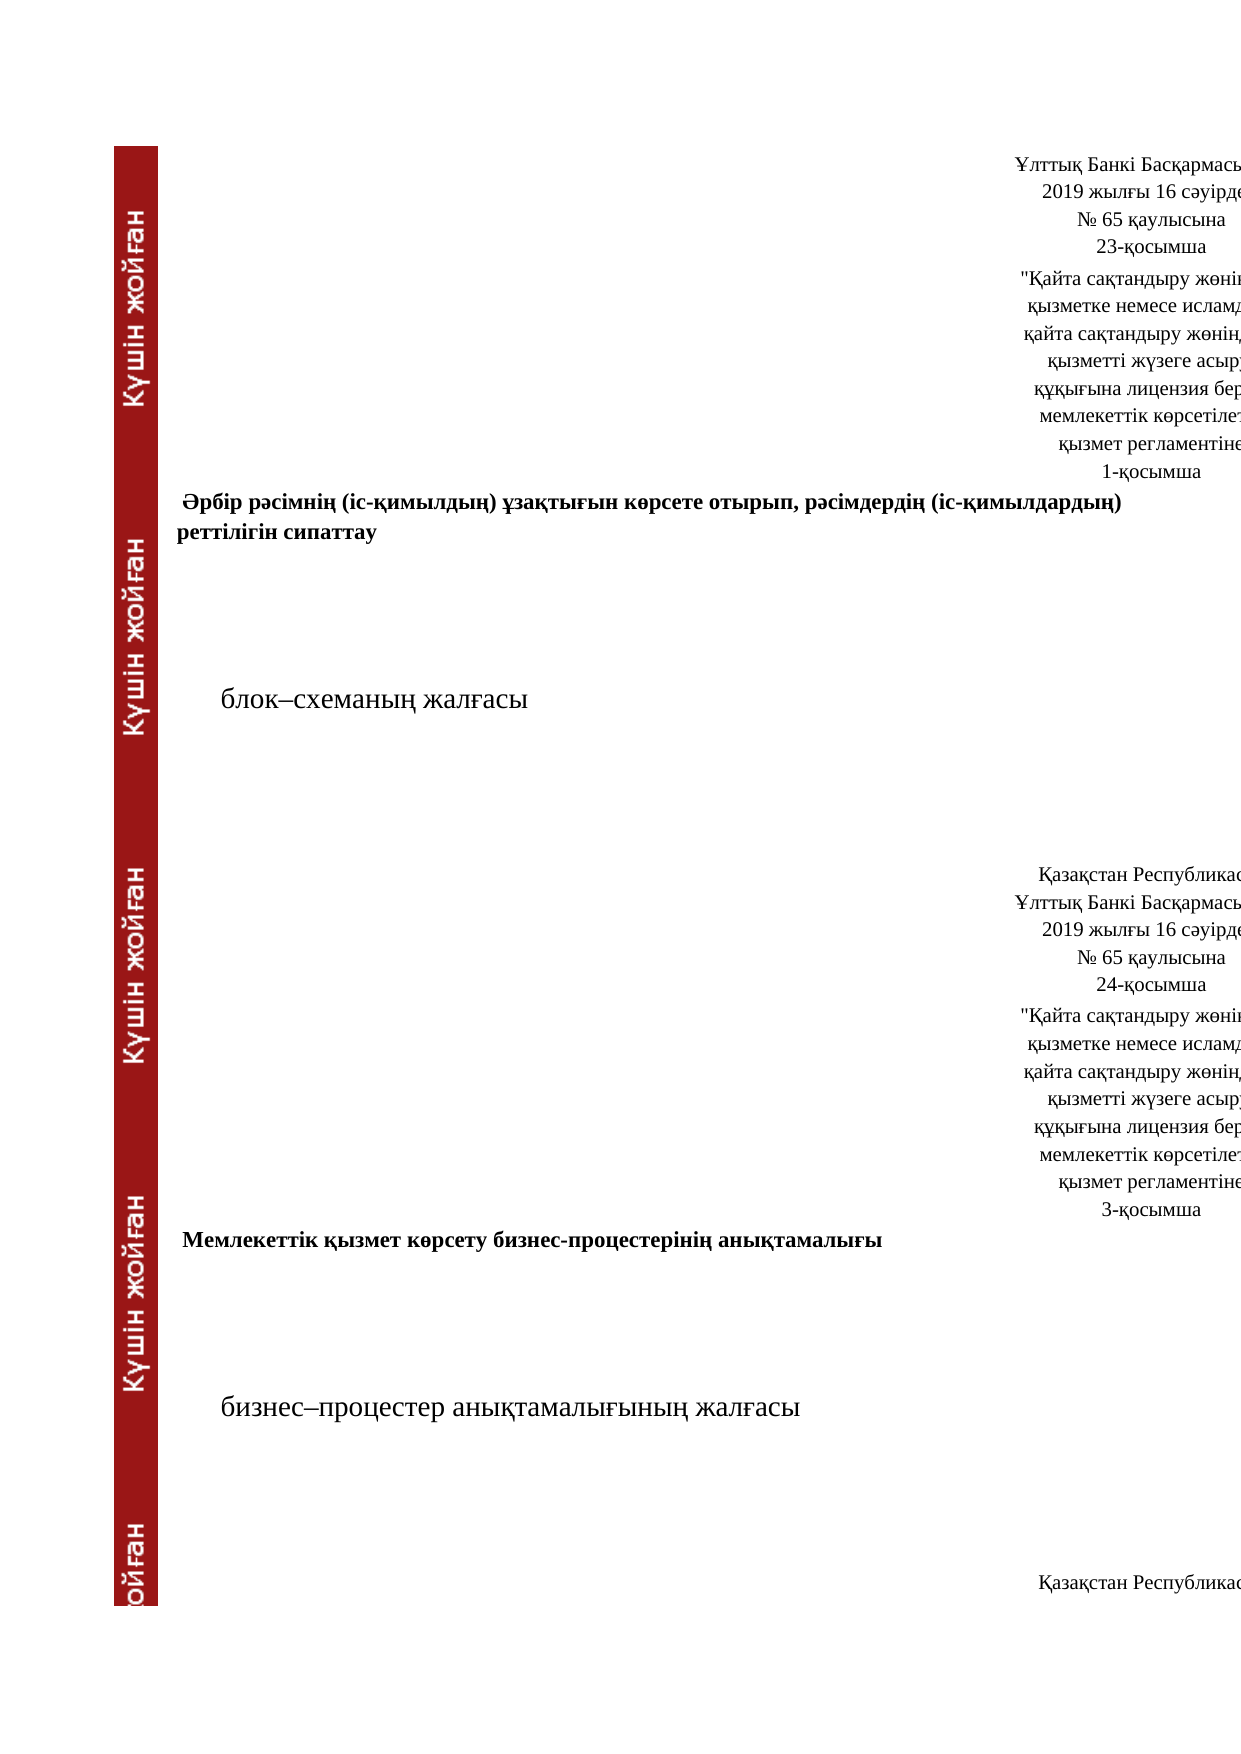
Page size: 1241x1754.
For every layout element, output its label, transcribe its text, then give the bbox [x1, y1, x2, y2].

text Әрбір рәсімнің (іс-қимылдың) ұзақтығын көрсете отырып, рәсімдердің (іс-қимылдардың) реттілігін сипаттау [112, 488, 1128, 545]
picture [114, 545, 158, 681]
picture [114, 146, 158, 150]
text бизнес–процестер анықтамалығының жалғасы [112, 1389, 1128, 1422]
table_header [101, 860, 912, 1002]
table_cell "Қайта сақтандыру жөніндегі қызметке немесе исламдық қайта сақтандыру жөніндегі қызметті жүзеге асыру құқығына лицензия беру" мемлекеттік көрсетілетін қызмет регламентіне 1-қосымша [912, 264, 1240, 488]
table_cell [101, 1002, 912, 1226]
table_header [101, 150, 912, 264]
table_header Қазақстан Республикасы Ұлттық Банкі Басқармасының 2019 жылғы 16 сәуірдегі № 65 қаулысына 24-қосымша [912, 860, 1240, 1002]
picture [114, 1599, 158, 1606]
table_header [101, 1568, 912, 1599]
table_cell [101, 264, 912, 488]
picture [114, 1422, 158, 1568]
picture [114, 714, 158, 860]
table_header Қазақстан Республикасы Ұлттық Банкі Басқармасының 2019 жылғы 16 сәуірдегі № 65 қаулысына 25-қосымша [912, 1568, 1240, 1599]
text блок–схеманың жалғасы [112, 681, 1128, 714]
table_cell "Қайта сақтандыру жөніндегі қызметке немесе исламдық қайта сақтандыру жөніндегі қызметті жүзеге асыру құқығына лицензия беру" мемлекеттік көрсетілетін қызмет регламентіне 3-қосымша [912, 1002, 1240, 1226]
text Мемлекеттік қызмет көрсету бизнес-процестерінің анықтамалығы [112, 1226, 1128, 1252]
picture [114, 1252, 158, 1389]
table_header Қазақстан Республикасы Ұлттық Банкі Басқармасының 2019 жылғы 16 сәуірдегі № 65 қаулысына 23-қосымша [912, 150, 1240, 264]
